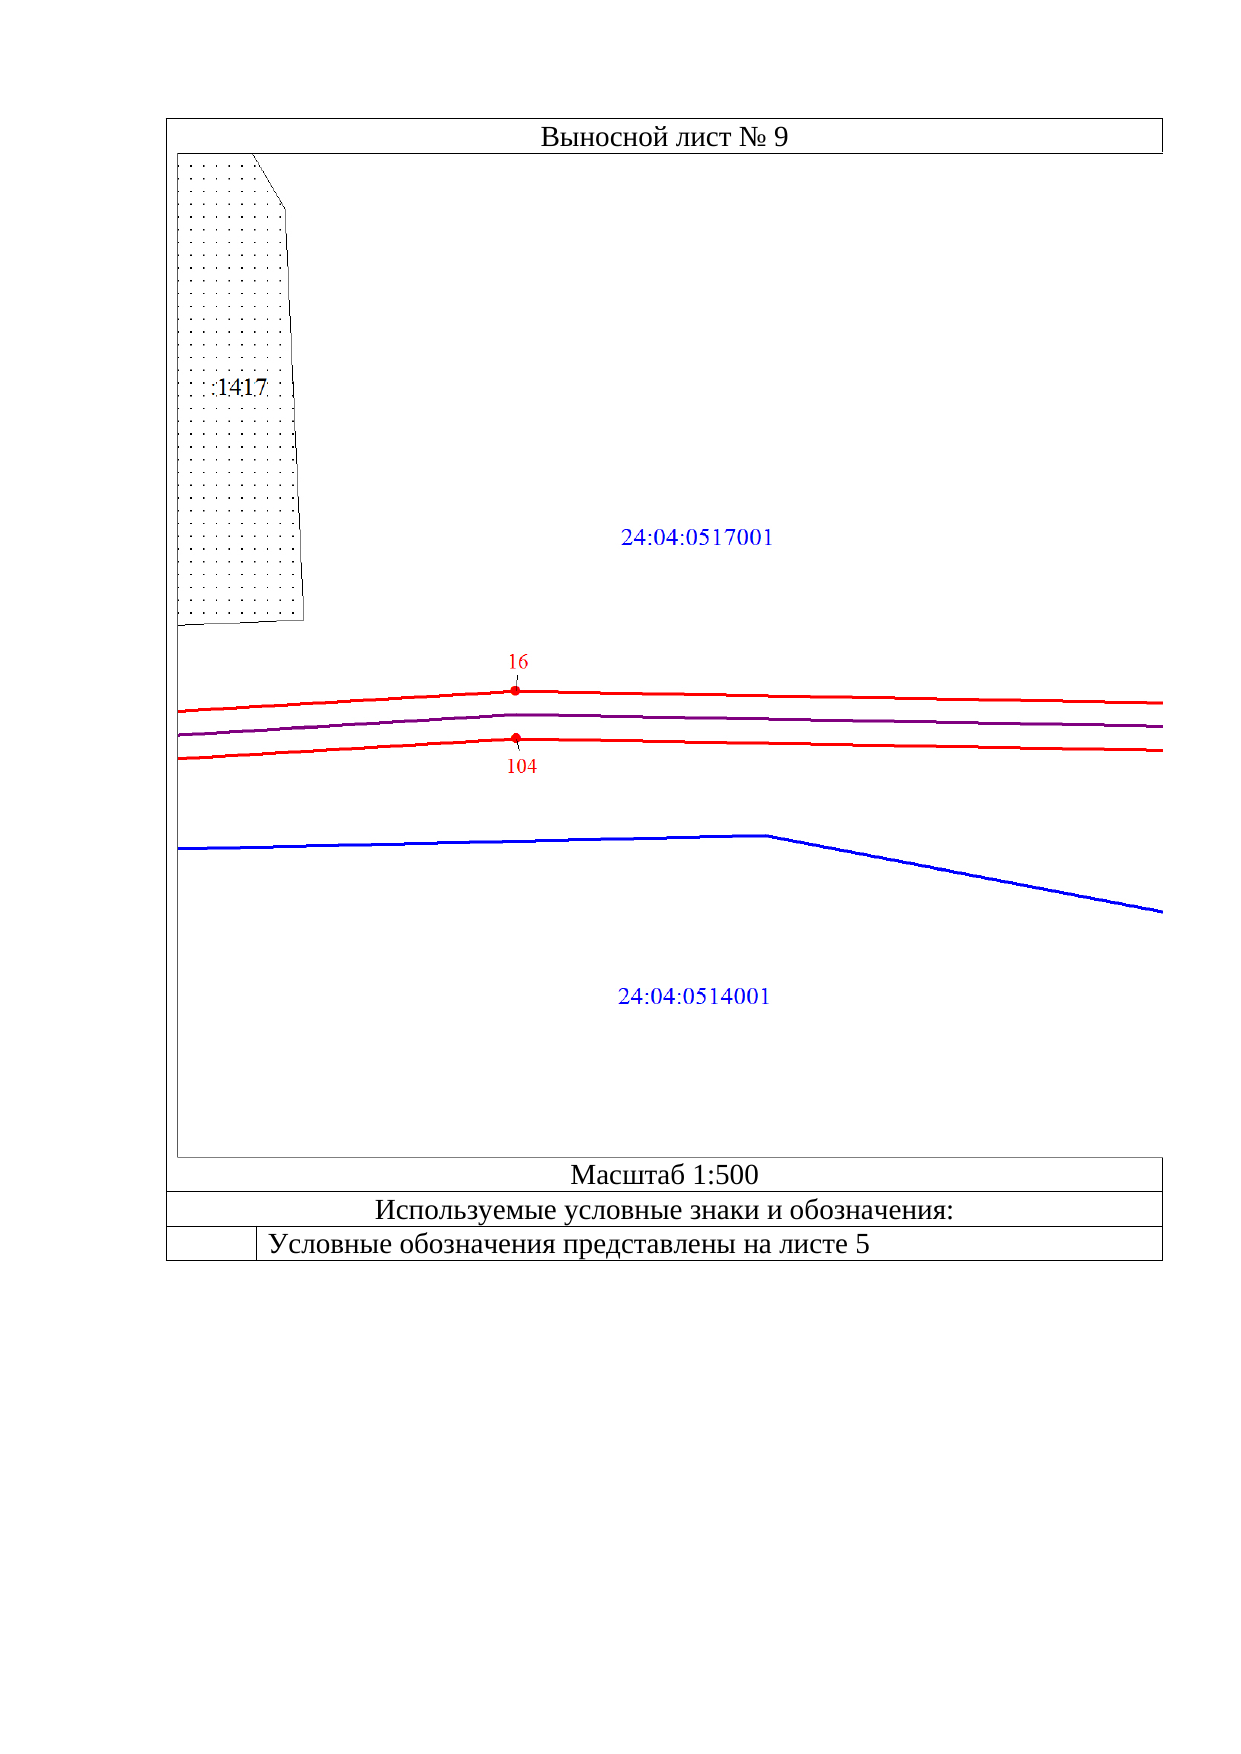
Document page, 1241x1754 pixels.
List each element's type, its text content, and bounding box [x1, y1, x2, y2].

picture [177, 152, 1163, 1158]
table_cell [167, 1227, 256, 1260]
table_cell Используемые условные знаки и обозначения: [167, 1192, 1162, 1226]
table_header Выносной лист № 9 [167, 119, 1162, 1157]
table_cell Условные обозначения представлены на листе 5 [257, 1227, 1162, 1260]
table_cell Масштаб 1:500 [167, 1158, 1162, 1191]
